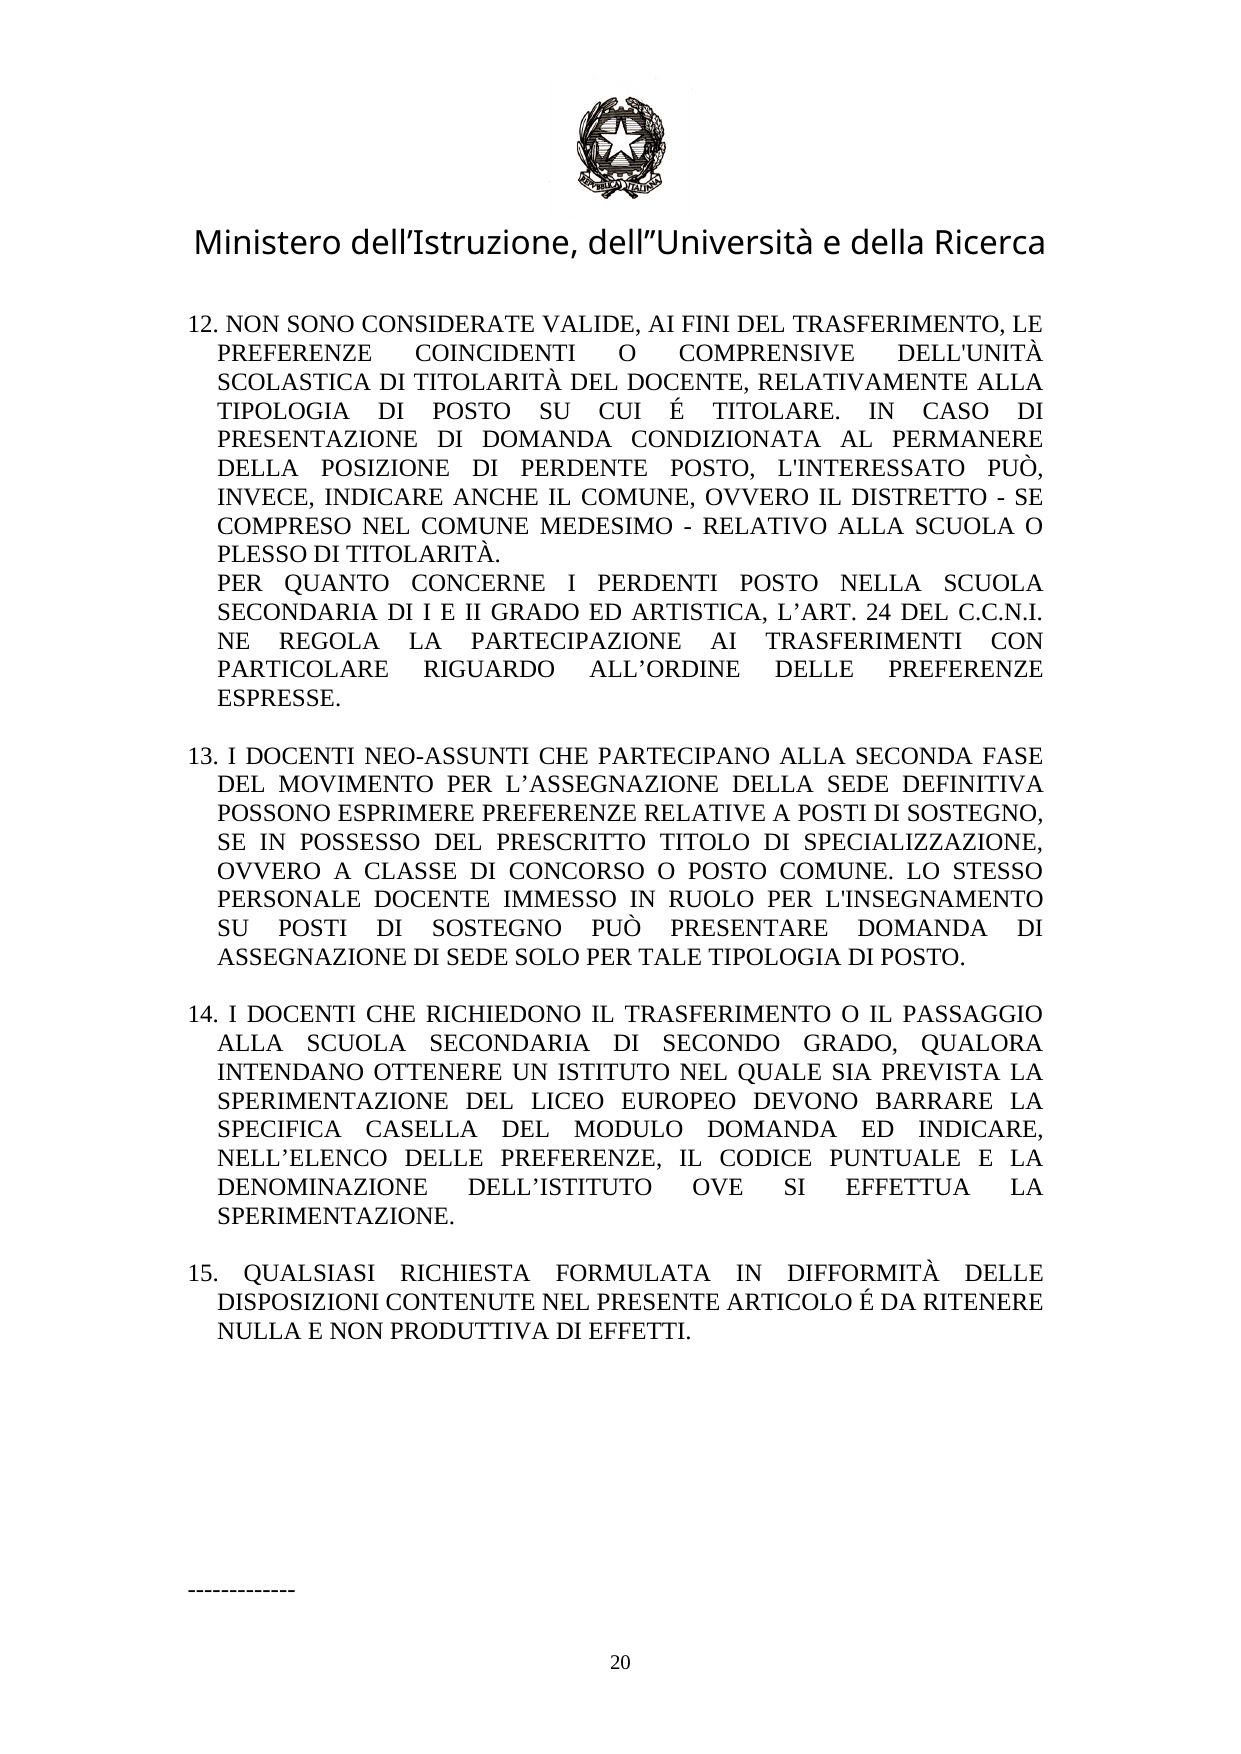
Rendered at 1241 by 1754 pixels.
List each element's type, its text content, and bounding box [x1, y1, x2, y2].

text Per quanto concerne i perdenti posto nella scuola secondaria di I e II grado ed artistica, l’art. 24 del C.C.N.I. ne regola la partecipazione ai trasferimenti con particolare riguardo all’ordine delle preferenze espresse. [187, 568, 1044, 712]
text 12. Non sono considerate valide, ai fini del trasferimento, le preferenze coincidenti o comprensive dell'unità scolastica di titolarità del docente, relativamente alla tipologia di posto su cui é titolare. In caso di presentazione di domanda condizionata al permanere della posizione di perdente posto, l'interessato può, invece, indicare anche il comune, ovvero il distretto - se compreso nel comune medesimo - relativo alla scuola o plesso di titolarità. [187, 309, 1044, 568]
text 14. I docenti che richiedono il trasferimento o il passaggio alla scuola secondaria di secondo grado, qualora intendano ottenere un istituto nel quale sia prevista la sperimentazione del liceo europeo devono barrare la specifica casella del modulo domanda ed indicare, nell’elenco delle preferenze, il codice puntuale e la denominazione dell’istituto ove si effettua la sperimentazione. [187, 999, 1044, 1229]
text 13. I docenti neo-assunti che partecipano alla seconda fase del movimento per l’assegnazione della sede definitiva possono esprimere preferenze relative a posti di sostegno, se in possesso del prescritto titolo di specializzazione, ovvero a classe di concorso o posto comune. Lo stesso personale docente immesso in ruolo per l'insegnamento su posti di sostegno può presentare domanda di assegnazione di sede solo per tale tipologia di posto. [187, 741, 1044, 971]
text 15. Qualsiasi richiesta formulata in difformità delle disposizioni contenute nel presente articolo é da ritenere nulla e non produttiva di effetti. [187, 1258, 1044, 1344]
picture [548, 75, 692, 219]
text ------------- [187, 1574, 1044, 1603]
